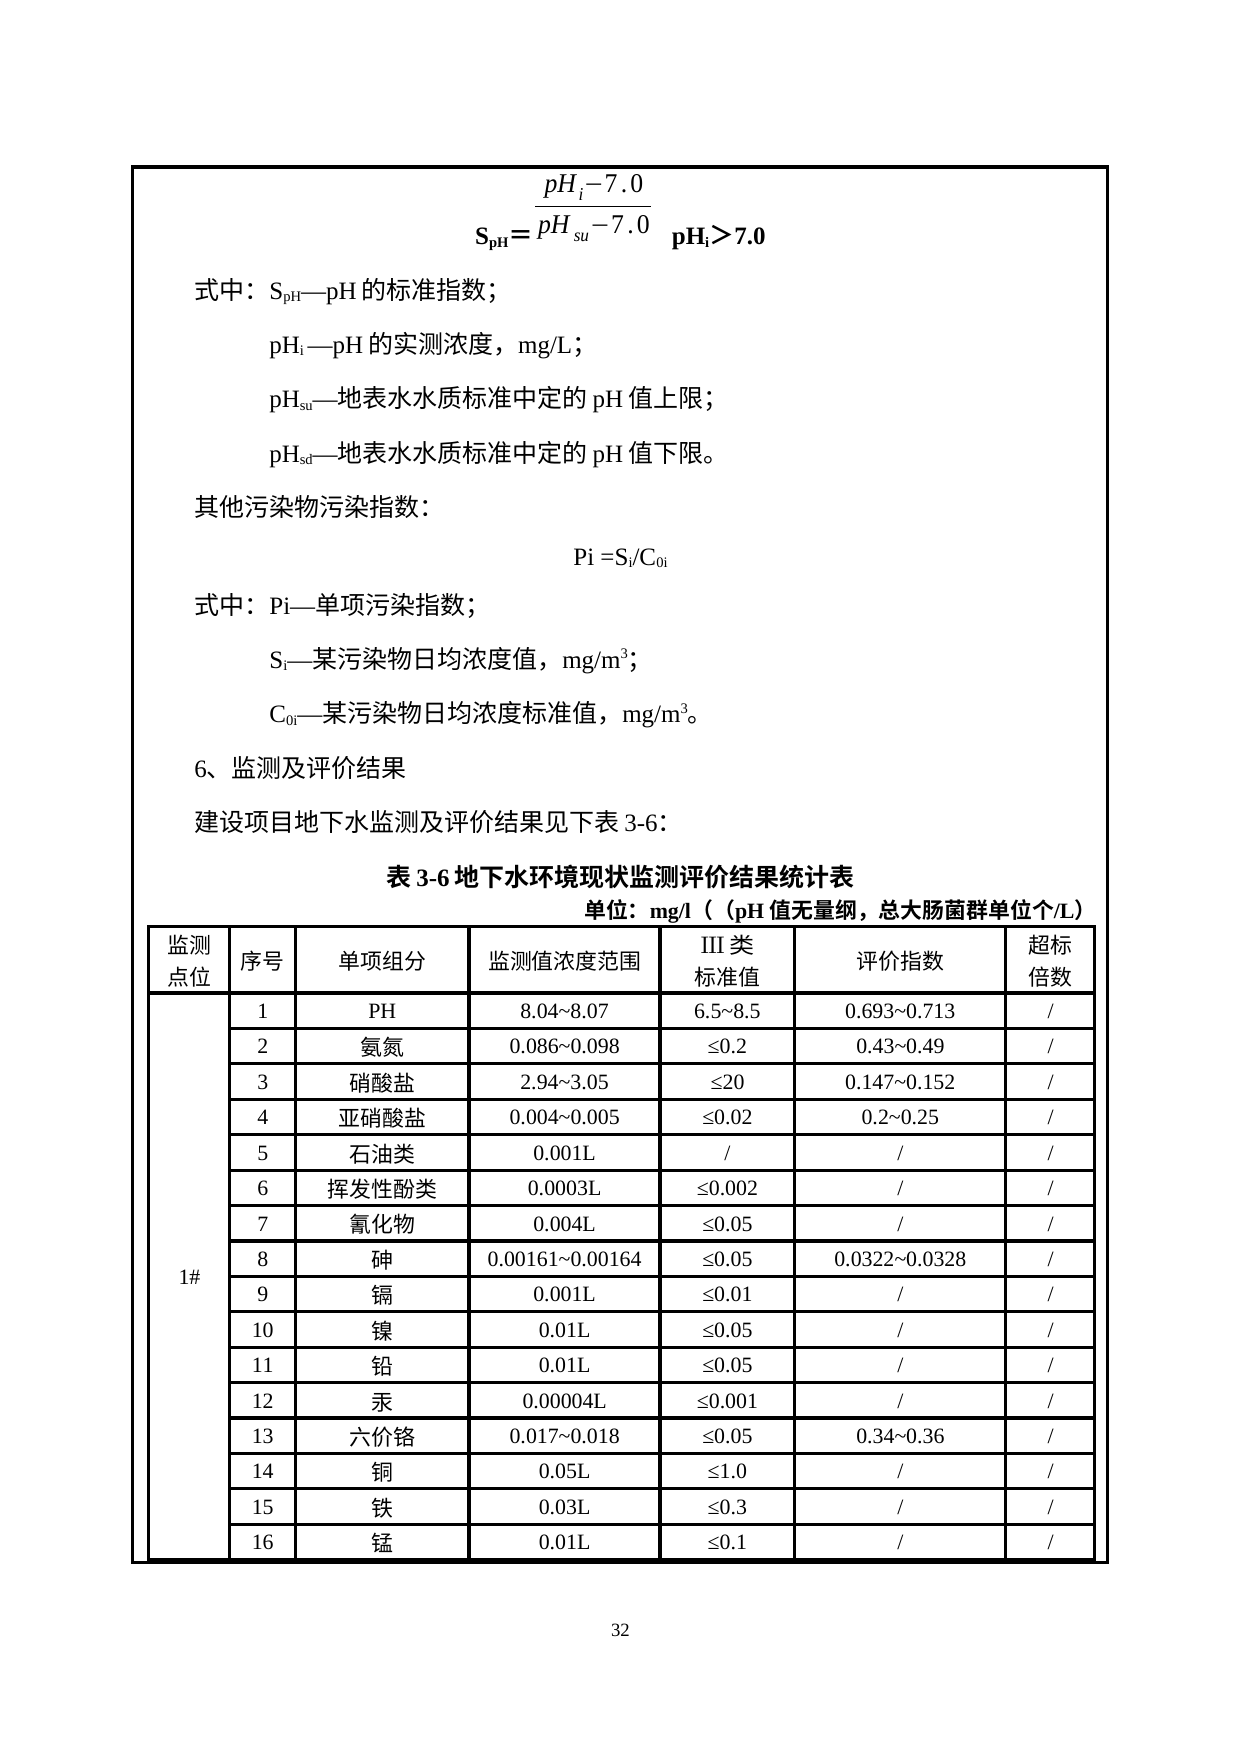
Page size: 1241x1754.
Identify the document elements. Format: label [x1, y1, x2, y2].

table_header [134, 169, 1106, 1561]
